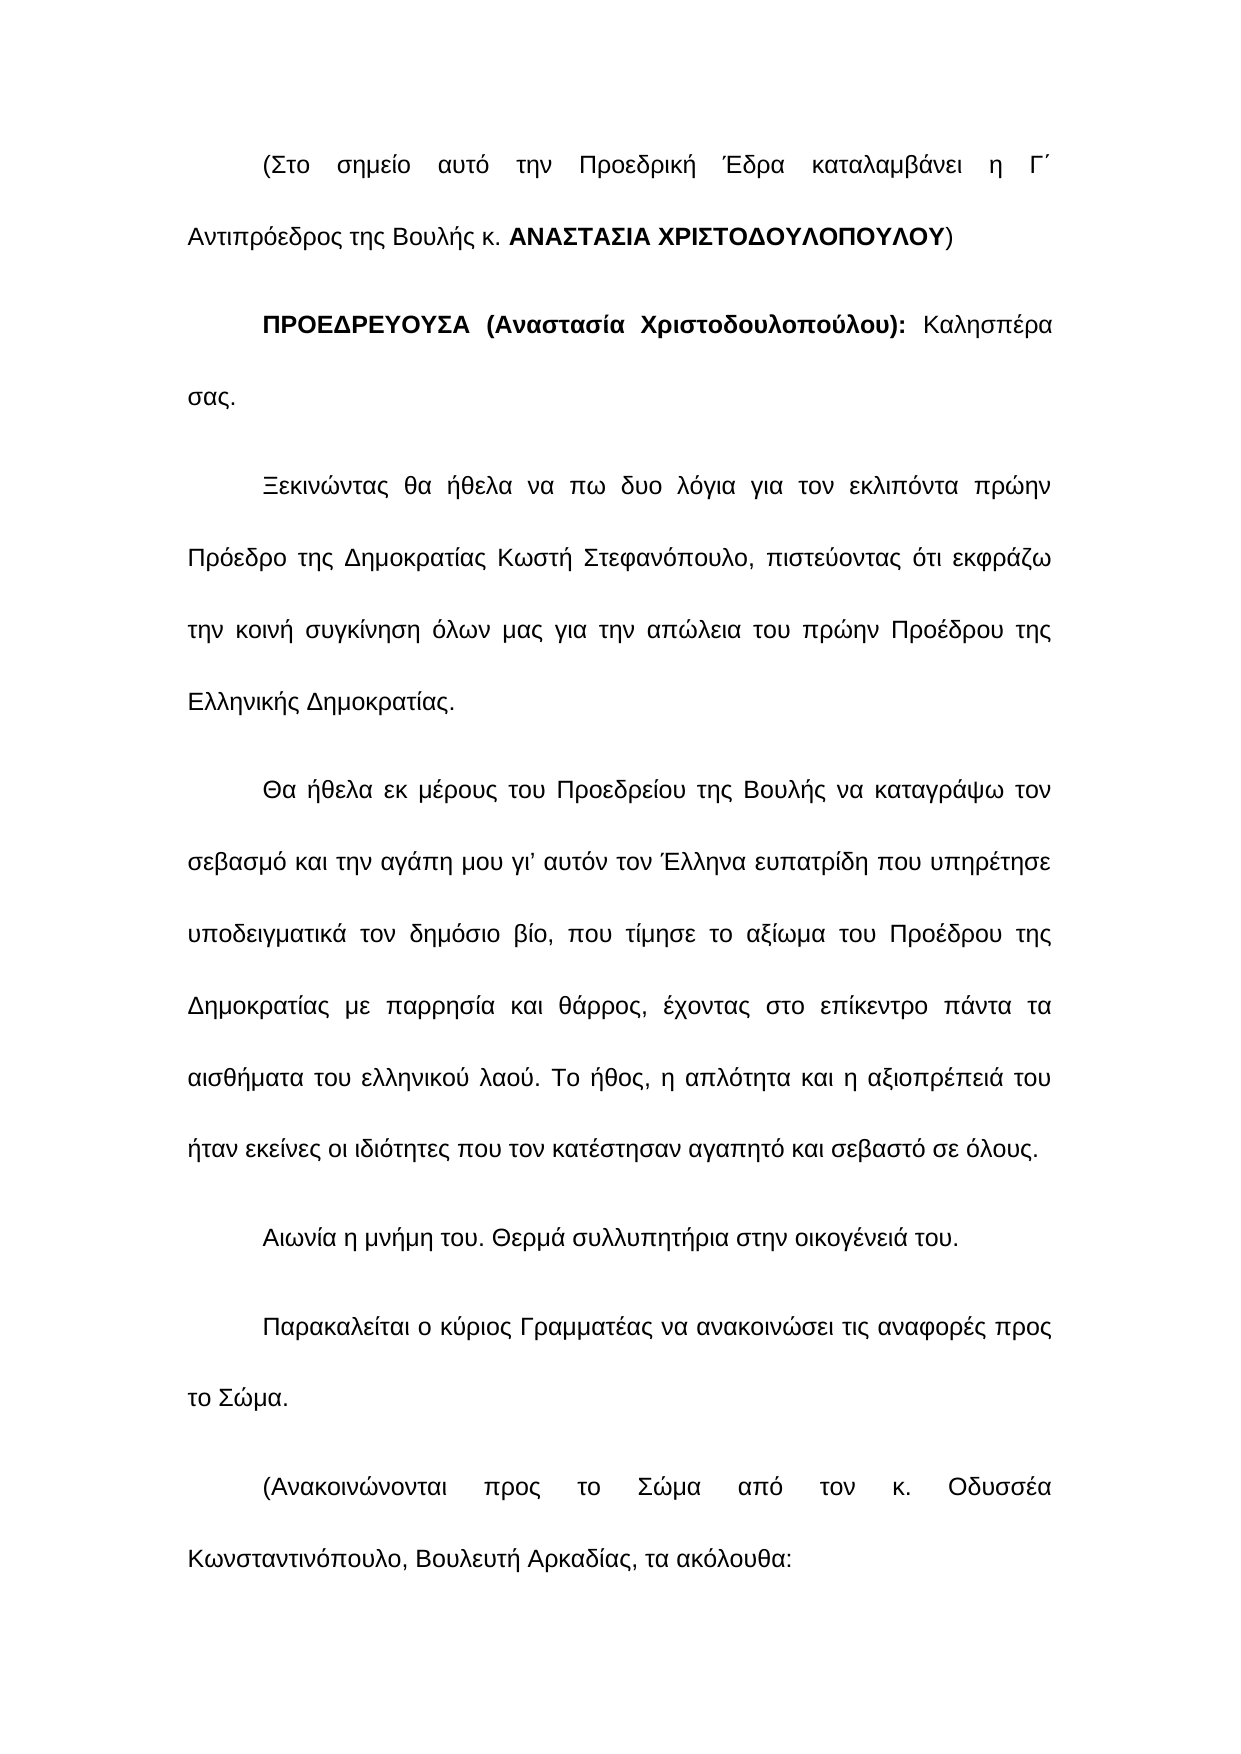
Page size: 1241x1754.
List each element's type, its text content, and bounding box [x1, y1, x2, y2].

text Ξεκινώντας θα ήθελα να πω δυο λόγια για τον εκλιπόντα πρώην Πρόεδρο της Δημοκρατίας Κωστή Στεφανόπουλο, πιστεύοντας ότι εκφράζω την κοινή συγκίνηση όλων μας για την απώλεια του πρώην Προέδρου της Ελληνικής Δημοκρατίας. [187, 471, 1053, 715]
text Αιωνία η μνήμη του. Θερμά συλλυπητήρια στην οικογένειά του. [187, 1223, 1053, 1252]
text (Ανακοινώνονται προς το Σώμα από τον κ. Οδυσσέα Κωνσταντινόπουλο, Βουλευτή Αρκαδίας, τα ακόλουθα: [187, 1472, 1053, 1572]
text Παρακαλείται ο κύριος Γραμματέας να ανακοινώσει τις αναφορές προς το Σώμα. [187, 1311, 1053, 1412]
text (Στο σημείο αυτό την Προεδρική Έδρα καταλαμβάνει η Γ΄ Αντιπρόεδρος της Βουλής κ. ΑΝΑΣΤΑΣΙΑ ΧΡΙΣΤΟΔΟΥΛΟΠΟΥΛΟΥ) [187, 150, 1053, 251]
text ΠΡΟΕΔΡΕΥΟΥΣΑ (Αναστασία Χριστοδουλοπούλου): Καλησπέρα σας. [187, 310, 1053, 411]
text Θα ήθελα εκ μέρους του Προεδρείου της Βουλής να καταγράψω τον σεβασμό και την αγάπη μου γι’ αυτόν τον Έλληνα ευπατρίδη που υπηρέτησε υποδειγματικά τον δημόσιο βίο, που τίμησε το αξίωμα του Προέδρου της Δημοκρατίας με παρρησία και θάρρος, έχοντας στο επίκεντρο πάντα τα αισθήματα του ελληνικού λαού. Το ήθος, η απλότητα και η αξιοπρέπειά του ήταν εκείνες οι ιδιότητες που τον κατέστησαν αγαπητό και σεβαστό σε όλους. [187, 775, 1053, 1163]
